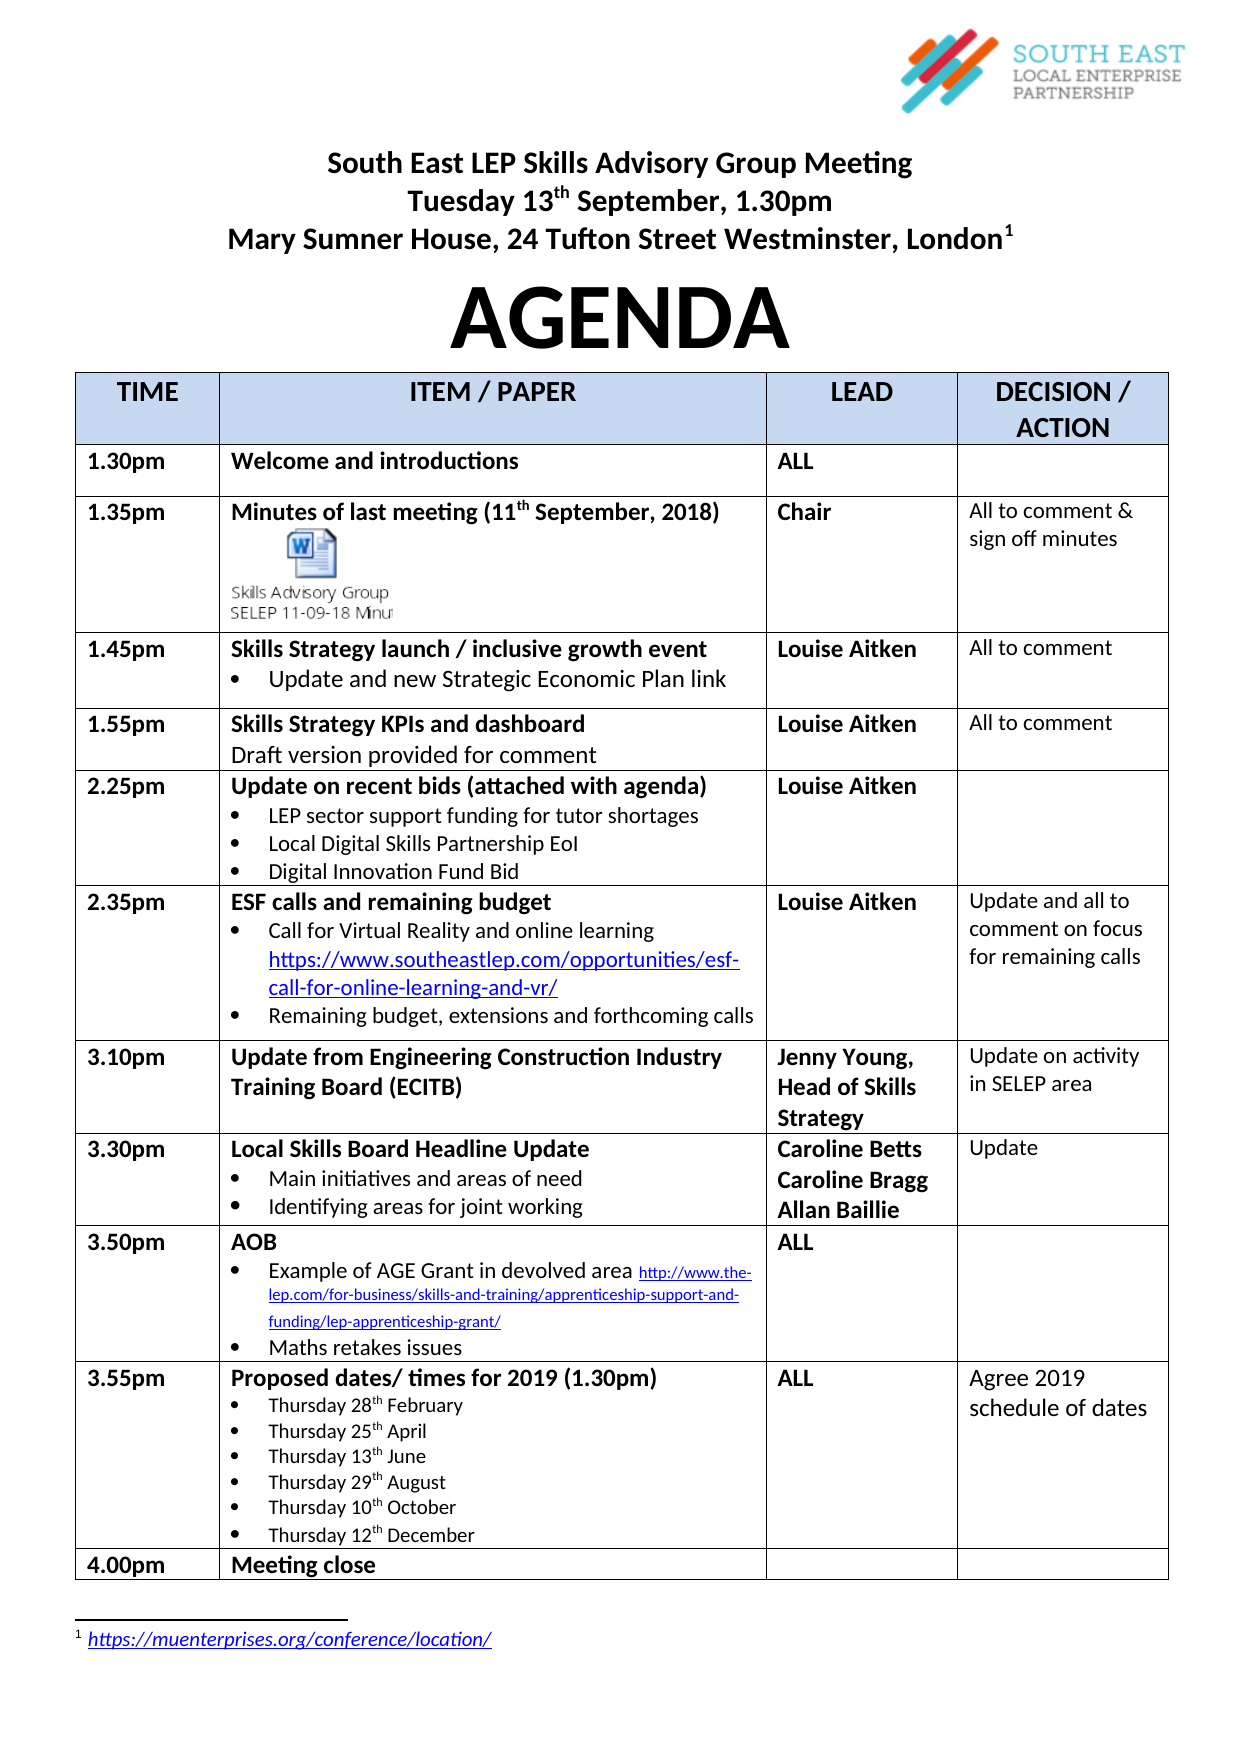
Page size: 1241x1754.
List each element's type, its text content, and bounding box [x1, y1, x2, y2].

table_cell Minutes of last meeting (11th September, 2018) [220, 497, 766, 632]
table_cell Louise Aitken [767, 771, 957, 885]
table_cell Meeting close [220, 1549, 766, 1579]
table_cell 3.55pm [76, 1362, 219, 1548]
table_cell [958, 445, 1168, 496]
table_cell 1.30pm [76, 445, 219, 496]
table_cell Update on activity in SELEP area [958, 1041, 1168, 1132]
table_cell 4.00pm [76, 1549, 219, 1579]
table_cell All to comment [958, 709, 1168, 769]
table_cell ALL [767, 1362, 957, 1548]
table_cell 3.50pm [76, 1226, 219, 1361]
table_cell [958, 771, 1168, 885]
table_cell Welcome and introductions [220, 445, 766, 496]
table_cell Agree 2019 schedule of dates [958, 1362, 1168, 1548]
table_cell Caroline Betts Caroline Bragg Allan Baillie [767, 1134, 957, 1225]
text Mary Sumner House, 24 Tufton Street Westminster, London [75, 219, 1165, 258]
table_cell 2.35pm [76, 886, 219, 1040]
table_cell [958, 1226, 1168, 1361]
table_cell All to comment & sign off minutes [958, 497, 1168, 632]
table_cell Jenny Young, Head of Skills Strategy [767, 1041, 957, 1132]
text Tuesday 13th September, 1.30pm [75, 181, 1165, 219]
table_cell Louise Aitken [767, 709, 957, 769]
table_cell Update on recent bids (attached with agenda) LEP sector support funding for tutor shortages Local Digital Skills Partnership EoI Digital Innovation Fund Bid [220, 771, 766, 885]
table_cell ALL [767, 1226, 957, 1361]
table_cell 1.35pm [76, 497, 219, 632]
table_cell ALL [767, 445, 957, 496]
table_cell Proposed dates/ times for 2019 (1.30pm) Thursday 28th February Thursday 25th April Thursday 13th June Thursday 29th August Thursday 10th October Thursday 12th December [220, 1362, 766, 1548]
table_cell Update [958, 1134, 1168, 1225]
table_cell Skills Strategy launch / inclusive growth event Update and new Strategic Economic Plan link [220, 633, 766, 707]
table_header TIME [76, 373, 219, 444]
table_header ITEM / PAPER [220, 373, 766, 444]
table_cell [958, 1549, 1168, 1579]
table_cell All to comment [958, 633, 1168, 707]
table_cell ESF calls and remaining budget Call for Virtual Reality and online learning https://www.southeastlep.com/opportunities/esf-call-for-online-learning-and-vr/ Remaining budget, extensions and forthcoming calls [220, 886, 766, 1040]
table_cell Skills Strategy KPIs and dashboard Draft version provided for comment [220, 709, 766, 769]
table_cell Louise Aitken [767, 633, 957, 707]
table_header LEAD [767, 373, 957, 444]
table_cell Chair [767, 497, 957, 632]
table_cell Local Skills Board Headline Update Main initiatives and areas of need Identifying areas for joint working [220, 1134, 766, 1225]
table_cell 3.30pm [76, 1134, 219, 1225]
table_cell 1.55pm [76, 709, 219, 769]
table_header DECISION / ACTION [958, 373, 1168, 444]
text AGENDA [75, 258, 1165, 372]
table_cell Louise Aitken [767, 886, 957, 1040]
table_cell 3.10pm [76, 1041, 219, 1132]
table_cell Update and all to comment on focus for remaining calls [958, 886, 1168, 1040]
table_cell 2.25pm [76, 771, 219, 885]
table_cell [767, 1549, 957, 1579]
text South East LEP Skills Advisory Group Meeting [75, 143, 1165, 181]
table_cell AOB Example of AGE Grant in devolved area http://www.the-lep.com/for-business/skills-and-training/apprenticeship-support-and-funding/lep-apprenticeship-grant/ Maths retakes issues [220, 1226, 766, 1361]
table_cell Update from Engineering Construction Industry Training Board (ECITB) [220, 1041, 766, 1132]
picture [896, 21, 1191, 124]
table_cell 1.45pm [76, 633, 219, 707]
